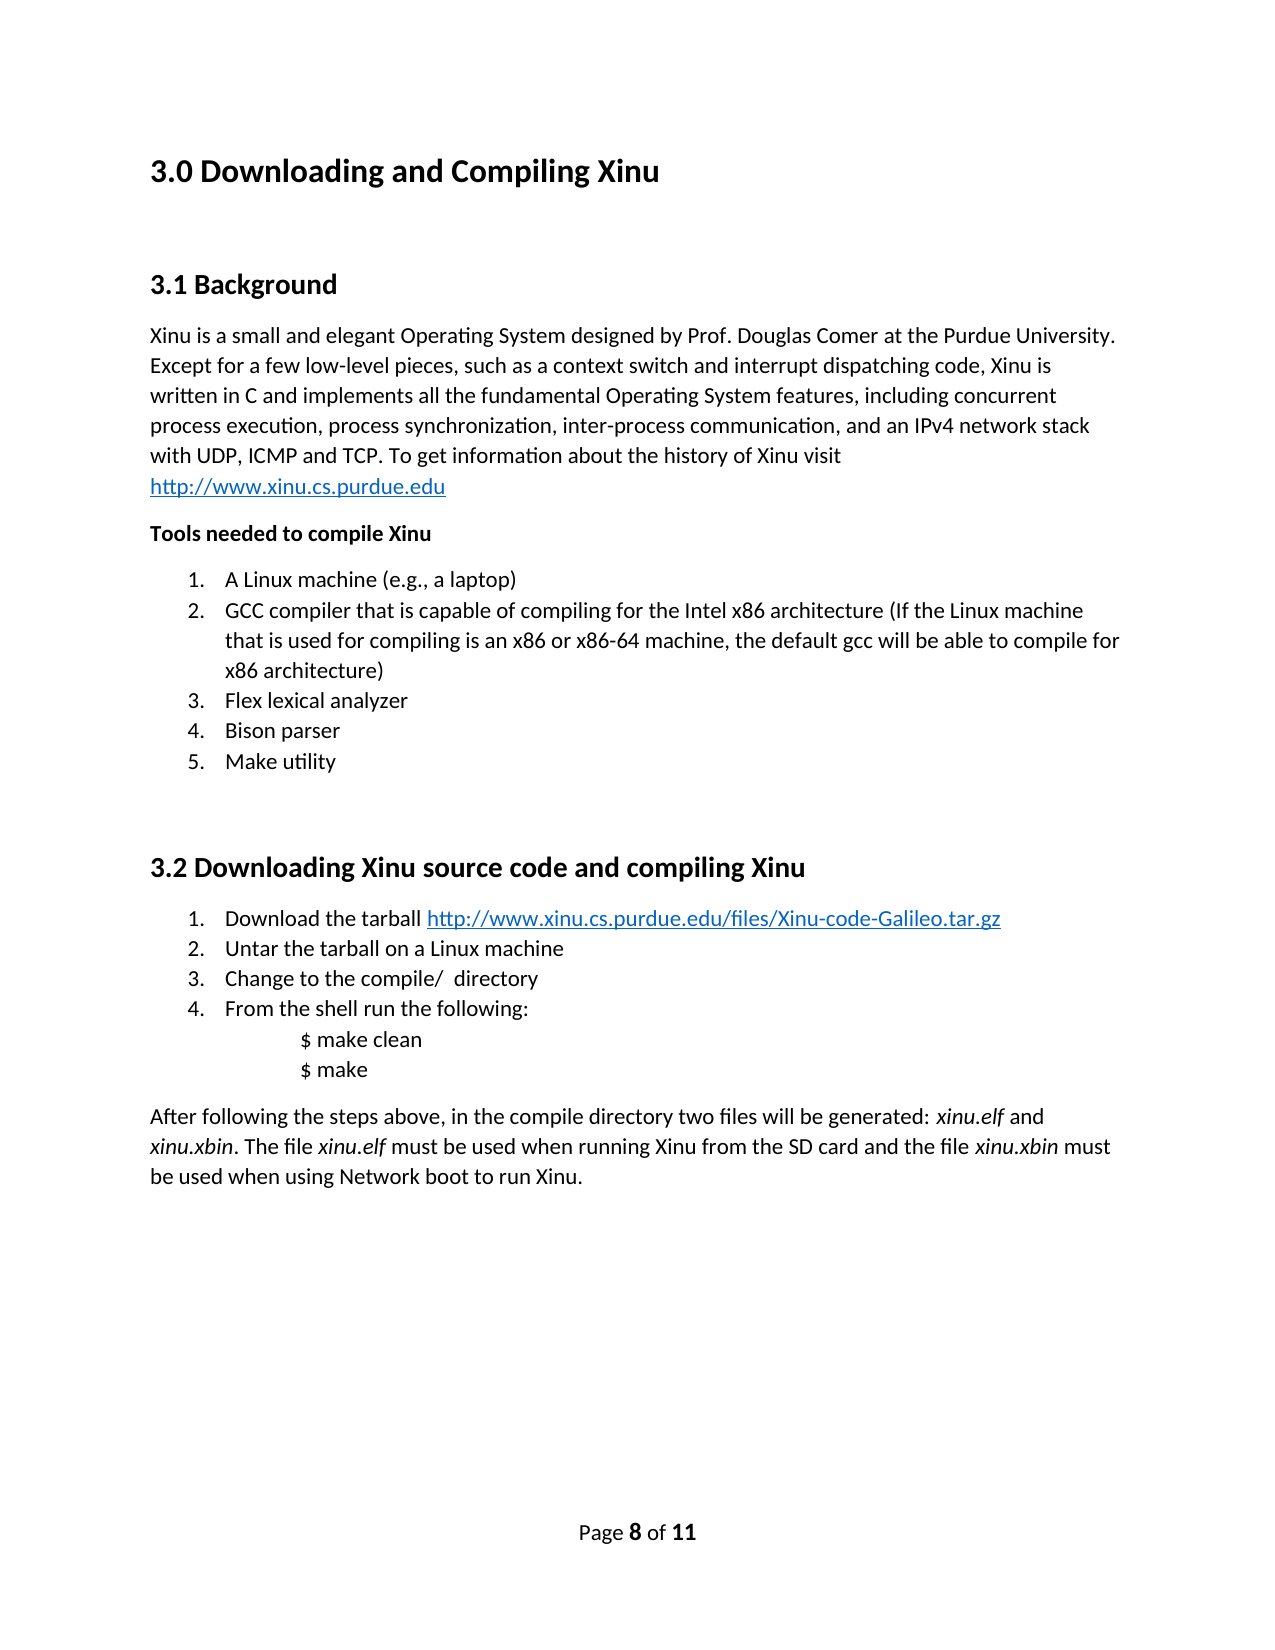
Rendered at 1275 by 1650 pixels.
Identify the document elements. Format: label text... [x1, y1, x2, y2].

text Tools needed to compile Xinu [150, 519, 1125, 547]
list A Linux machine (e.g., a laptop) [187, 566, 1125, 594]
list From the shell run the following: [187, 994, 1125, 1023]
list Bison parser [187, 717, 1125, 745]
text 3.2 Downloading Xinu source code and compiling Xinu [150, 849, 1125, 884]
list GCC compiler that is capable of compiling for the Intel x86 architecture (If the Linux machine that is used for compiling is an x86 or x86-64 machine, the default gcc will be able to compile for x86 architecture) [187, 596, 1125, 684]
list $ make [300, 1055, 1125, 1083]
text After following the steps above, in the compile directory two files will be generated: xinu.elf and xinu.xbin. The file xinu.elf must be used when running Xinu from the SD card and the file xinu.xbin must be used when using Network boot to run Xinu. [150, 1102, 1125, 1190]
text Xinu is a small and elegant Operating System designed by Prof. Douglas Comer at the Purdue University. Except for a few low-level pieces, such as a context switch and interrupt dispatching code, Xinu is written in C and implements all the fundamental Operating System features, including concurrent process execution, process synchronization, inter-process communication, and an IPv4 network stack with UDP, ICMP and TCP. To get information about the history of Xinu visit http://www.xinu.cs.purdue.edu [150, 321, 1125, 500]
list Make utility [187, 747, 1125, 775]
text 3.0 Downloading and Compiling Xinu [150, 150, 1125, 191]
list Untar the tarball on a Linux machine [187, 934, 1125, 962]
list Change to the compile/ directory [187, 964, 1125, 992]
text 3.1 Background [150, 266, 1125, 301]
list Download the tarball http://www.xinu.cs.purdue.edu/files/Xinu-code-Galileo.tar.gz [187, 904, 1125, 932]
list Flex lexical analyzer [187, 686, 1125, 714]
list $ make clean [300, 1025, 1125, 1053]
